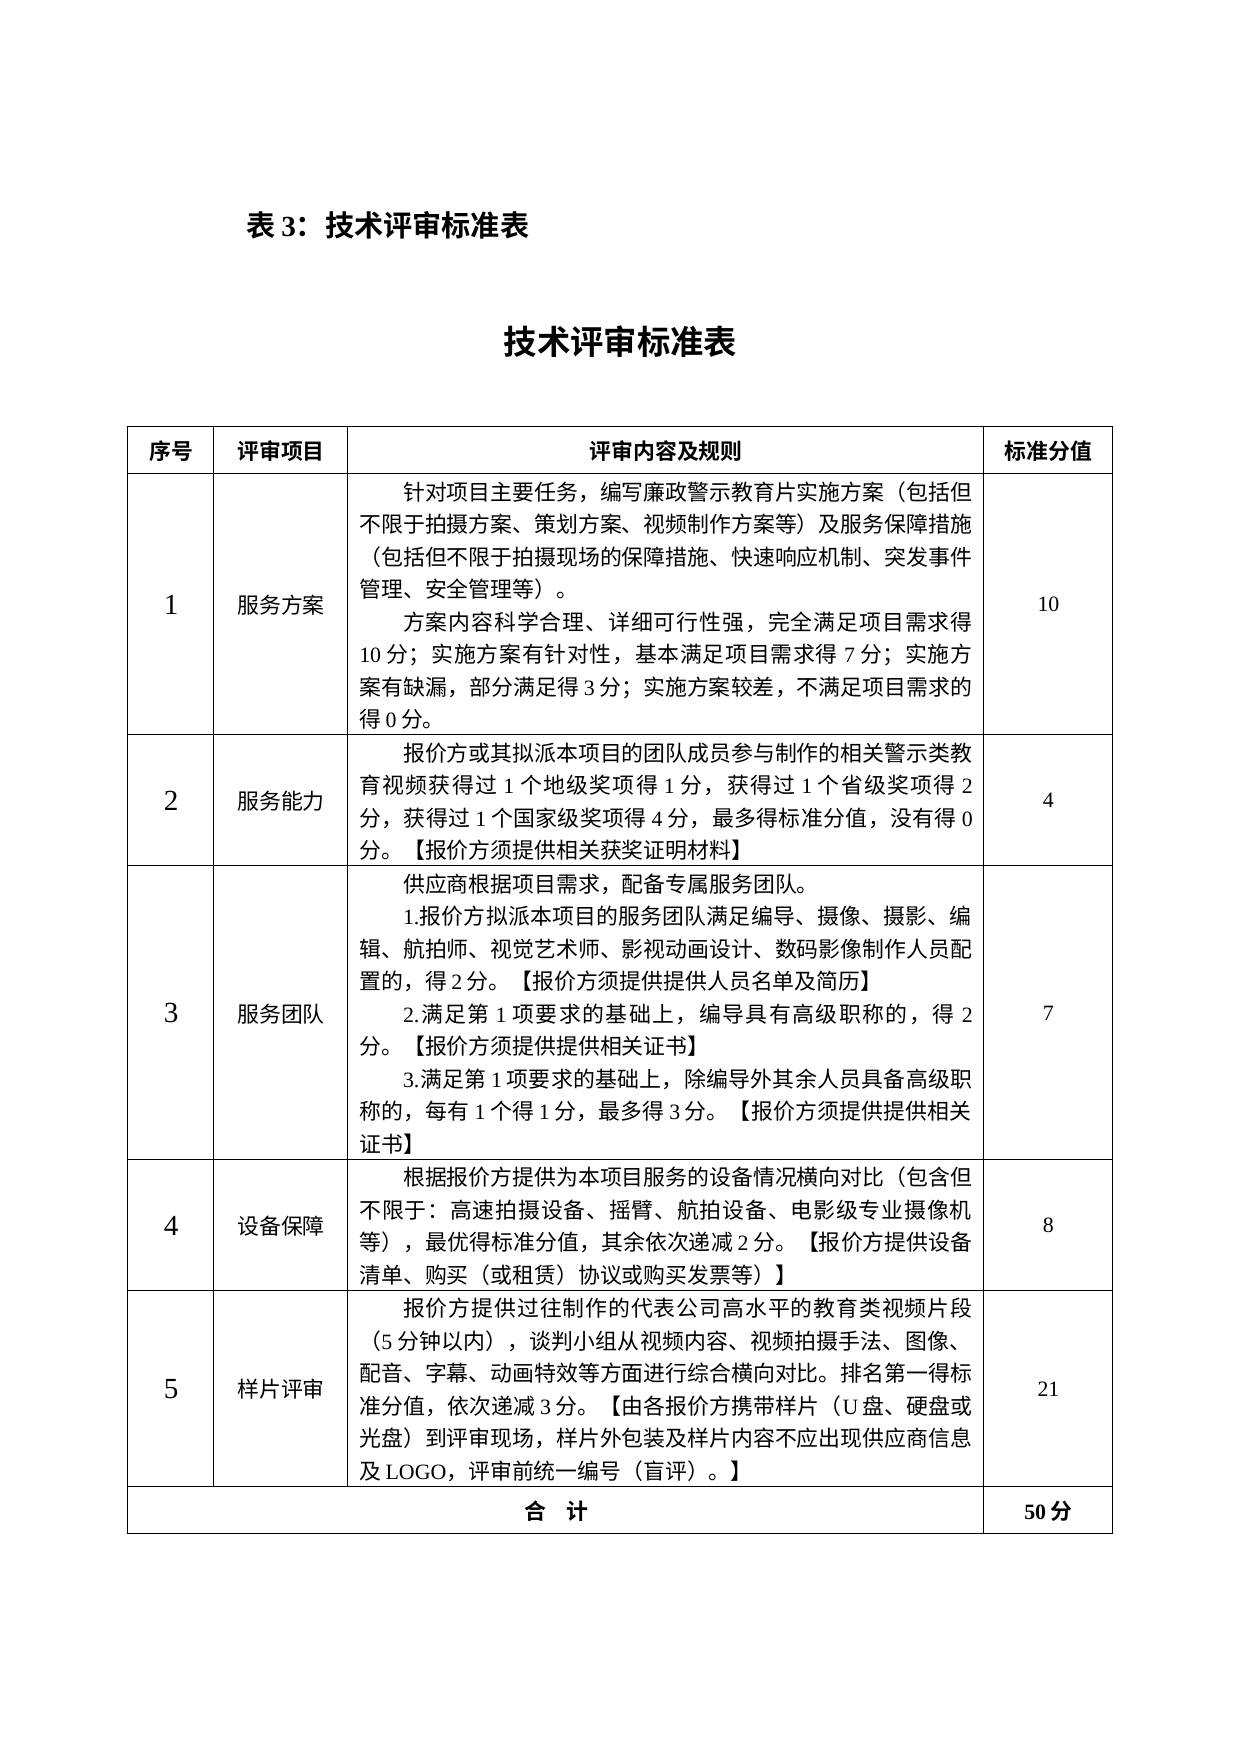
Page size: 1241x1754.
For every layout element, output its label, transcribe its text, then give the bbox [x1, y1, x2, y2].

table_cell 样片评审 [214, 1291, 347, 1486]
table_cell 服务团队 [214, 866, 347, 1159]
table_header 评审项目 [214, 427, 347, 473]
subtitle 技术评审标准表 [187, 307, 1053, 372]
table_cell 合 计 [128, 1487, 983, 1533]
table_header 序号 [128, 427, 213, 473]
table_cell 4 [984, 735, 1112, 865]
table_cell 2 [128, 735, 213, 865]
table_cell 10 [984, 474, 1112, 734]
table_cell 7 [984, 866, 1112, 1159]
table_cell 4 [128, 1160, 213, 1290]
table_cell 8 [984, 1160, 1112, 1290]
table_cell 报价方提供过往制作的代表公司高水平的教育类视频片段（5分钟以内），谈判小组从视频内容、视频拍摄手法、图像、配音、字幕、动画特效等方面进行综合横向对比。排名第一得标准分值，依次递减3分。【由各报价方携带样片（U盘、硬盘或光盘）到评审现场，样片外包装及样片内容不应出现供应商信息及LOGO，评审前统一编号（盲评）。】 [348, 1291, 983, 1486]
table_cell 服务方案 [214, 474, 347, 734]
table_header 标准分值 [984, 427, 1112, 473]
text 表3：技术评审标准表 [187, 191, 1053, 256]
table_cell 设备保障 [214, 1160, 347, 1290]
table_cell 根据报价方提供为本项目服务的设备情况横向对比（包含但不限于：高速拍摄设备、摇臂、航拍设备、电影级专业摄像机等），最优得标准分值，其余依次递减2分。【报价方提供设备清单、购买（或租赁）协议或购买发票等）】 [348, 1160, 983, 1290]
table_cell 3 [128, 866, 213, 1159]
table_cell 针对项目主要任务，编写廉政警示教育片实施方案（包括但不限于拍摄方案、策划方案、视频制作方案等）及服务保障措施（包括但不限于拍摄现场的保障措施、快速响应机制、突发事件管理、安全管理等）。 方案内容科学合理、详细可行性强，完全满足项目需求得10分；实施方案有针对性，基本满足项目需求得7分；实施方案有缺漏，部分满足得3分；实施方案较差，不满足项目需求的得0分。 [348, 474, 983, 734]
table_cell 5 [128, 1291, 213, 1486]
table_header 评审内容及规则 [348, 427, 983, 473]
table_cell 21 [984, 1291, 1112, 1486]
table_cell 1 [128, 474, 213, 734]
table_cell 服务能力 [214, 735, 347, 865]
table_cell 报价方或其拟派本项目的团队成员参与制作的相关警示类教育视频获得过1个地级奖项得1分，获得过1个省级奖项得2分，获得过1个国家级奖项得4分，最多得标准分值，没有得0分。【报价方须提供相关获奖证明材料】 [348, 735, 983, 865]
table_cell 供应商根据项目需求，配备专属服务团队。 1.报价方拟派本项目的服务团队满足编导、摄像、摄影、编辑、航拍师、视觉艺术师、影视动画设计、数码影像制作人员配置的，得2分。【报价方须提供提供人员名单及简历】 2.满足第1项要求的基础上，编导具有高级职称的，得2分。【报价方须提供提供相关证书】 3.满足第1项要求的基础上，除编导外其余人员具备高级职称的，每有1个得1分，最多得3分。【报价方须提供提供相关证书】 [348, 866, 983, 1159]
table_cell 50分 [984, 1487, 1112, 1533]
